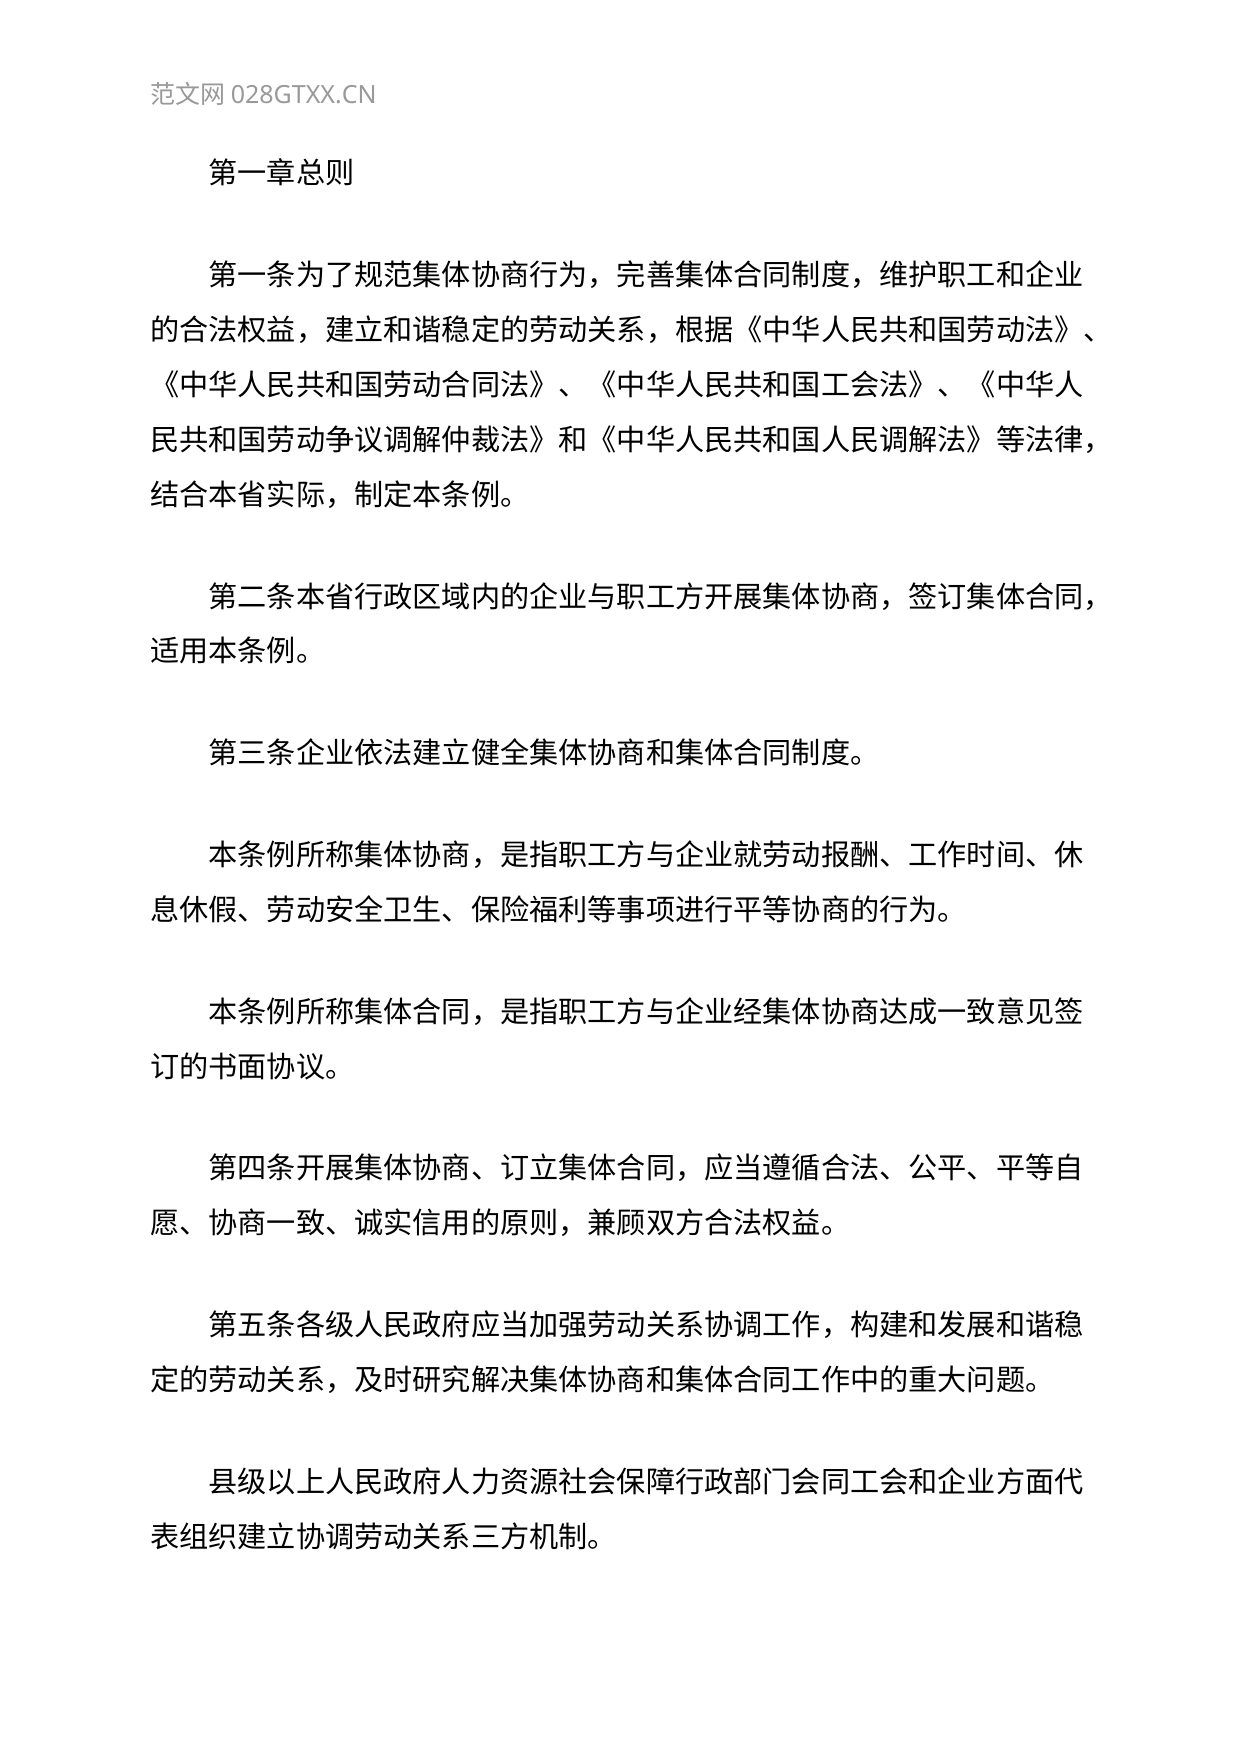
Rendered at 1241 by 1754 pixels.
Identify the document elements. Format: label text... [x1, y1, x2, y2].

text 第三条企业依法建立健全集体协商和集体合同制度。 [150, 730, 1090, 772]
text 第一章总则 [150, 150, 1090, 192]
text 县级以上人民政府人力资源社会保障行政部门会同工会和企业方面代表组织建立协调劳动关系三方机制。 [150, 1458, 1090, 1555]
text 本条例所称集体协商，是指职工方与企业就劳动报酬、工作时间、休息休假、劳动安全卫生、保险福利等事项进行平等协商的行为。 [150, 832, 1090, 929]
text 本条例所称集体合同，是指职工方与企业经集体协商达成一致意见签订的书面协议。 [150, 988, 1090, 1085]
text 第五条各级人民政府应当加强劳动关系协调工作，构建和发展和谐稳定的劳动关系，及时研究解决集体协商和集体合同工作中的重大问题。 [150, 1302, 1090, 1399]
text 第一条为了规范集体协商行为，完善集体合同制度，维护职工和企业的合法权益，建立和谐稳定的劳动关系，根据《中华人民共和国劳动法》、《中华人民共和国劳动合同法》、《中华人民共和国工会法》、《中华人民共和国劳动争议调解仲裁法》和《中华人民共和国人民调解法》等法律，结合本省实际，制定本条例。 [150, 252, 1090, 514]
text 第二条本省行政区域内的企业与职工方开展集体协商，签订集体合同，适用本条例。 [150, 573, 1090, 670]
text 第四条开展集体协商、订立集体合同，应当遵循合法、公平、平等自愿、协商一致、诚实信用的原则，兼顾双方合法权益。 [150, 1145, 1090, 1242]
